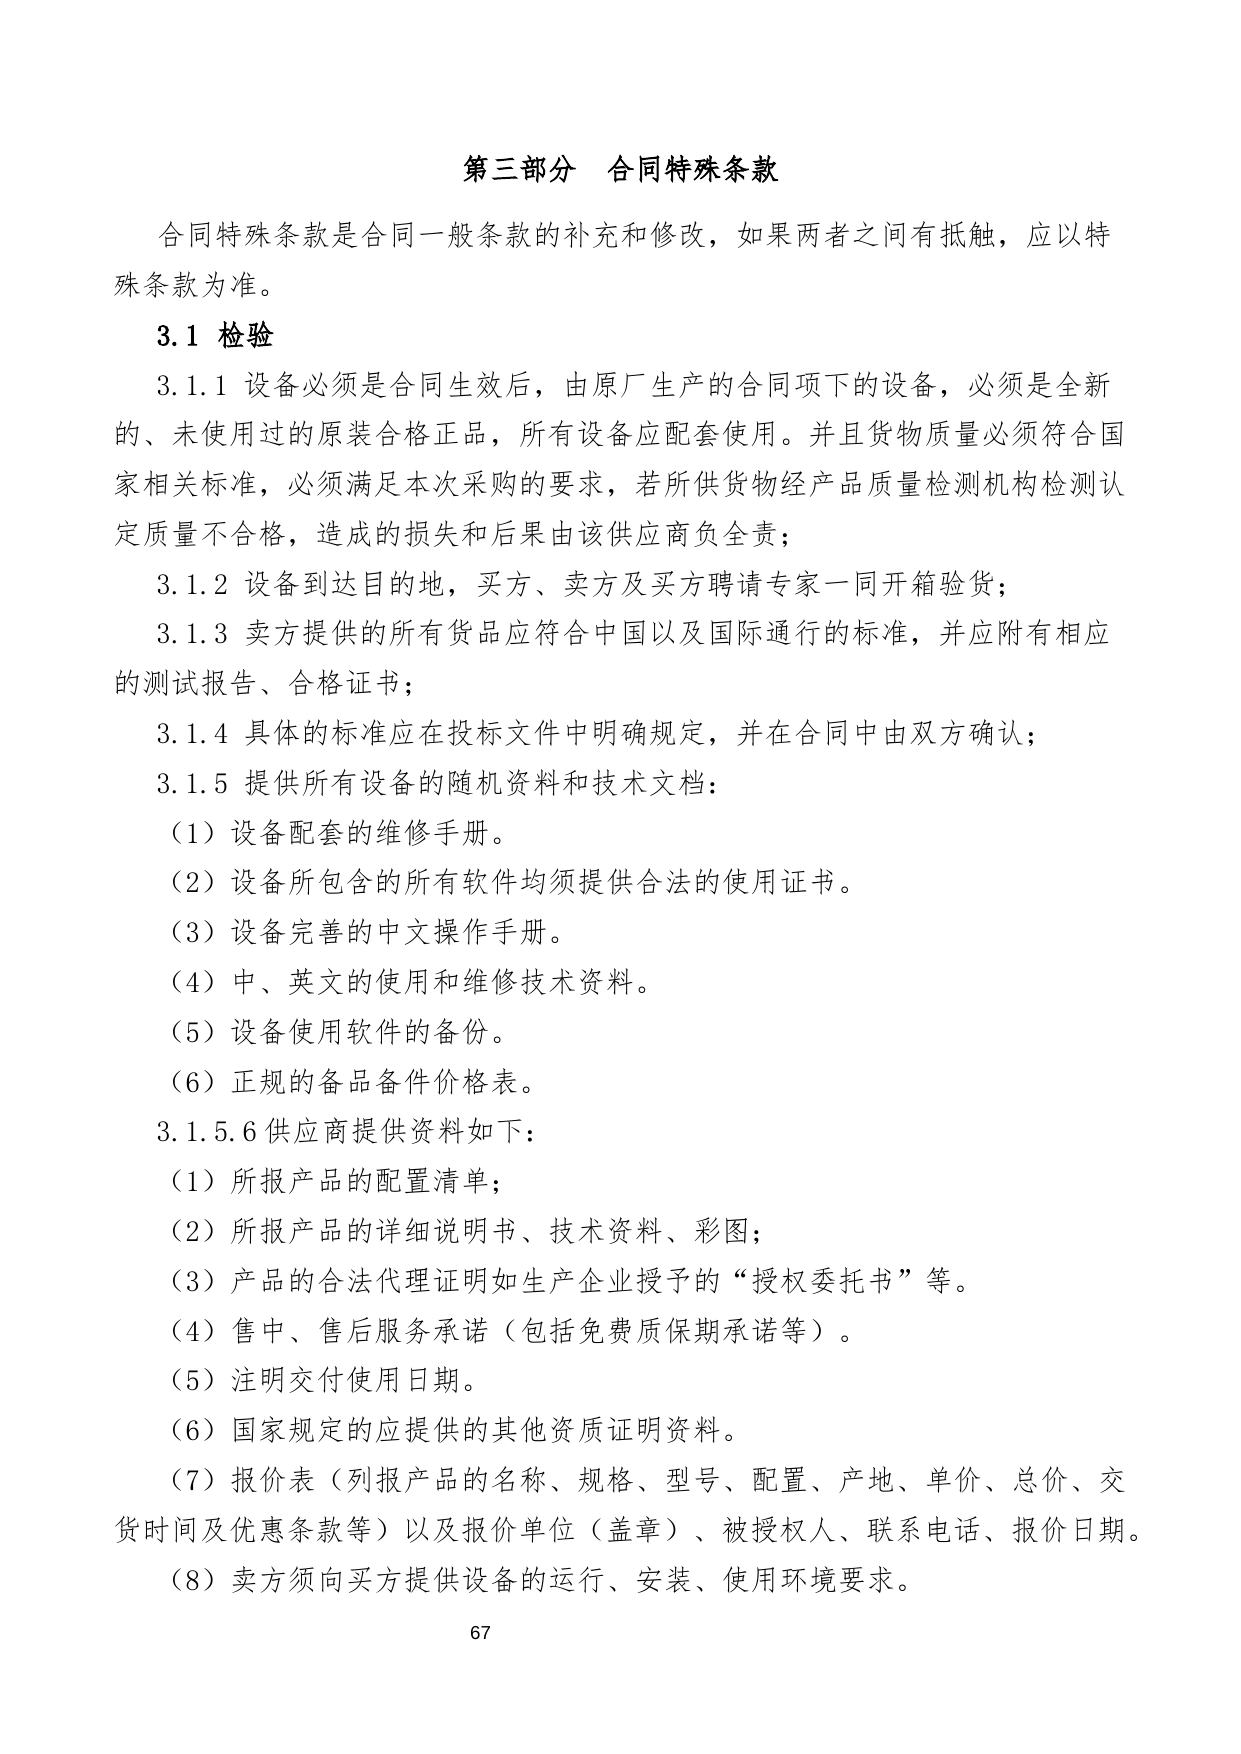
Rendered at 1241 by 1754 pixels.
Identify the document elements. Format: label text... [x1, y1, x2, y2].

text （4）中、英文的使用和维修技术资料。 [112, 963, 1128, 997]
text （3）设备完善的中文操作手册。 [112, 913, 1128, 947]
text 第三部分 合同特殊条款 [112, 150, 1128, 183]
text （2）设备所包含的所有软件均须提供合法的使用证书。 [112, 864, 1128, 897]
text （7）报价表（列报产品的名称、规格、型号、配置、产地、单价、总价、交货时间及优惠条款等）以及报价单位（盖章）、被授权人、联系电话、报价日期。 [112, 1461, 1128, 1544]
text 3.1.1 设备必须是合同生效后，由原厂生产的合同项下的设备，必须是全新的、未使用过的原装合格正品，所有设备应配套使用。并且货物质量必须符合国家相关标准，必须满足本次采购的要求，若所供货物经产品质量检测机构检测认定质量不合格，造成的损失和后果由该供应商负全责； [112, 366, 1128, 548]
text 3.1.5.6供应商提供资料如下： [112, 1113, 1128, 1146]
text 3.1.5 提供所有设备的随机资料和技术文档： [112, 764, 1128, 797]
text （5）设备使用软件的备份。 [112, 1013, 1128, 1046]
text （3）产品的合法代理证明如生产企业授予的“授权委托书”等。 [112, 1262, 1128, 1295]
text 3.1.2 设备到达目的地，买方、卖方及买方聘请专家一同开箱验货； [112, 565, 1128, 598]
text （6）国家规定的应提供的其他资质证明资料。 [112, 1411, 1128, 1445]
text 3.1.4 具体的标准应在投标文件中明确规定，并在合同中由双方确认； [112, 714, 1128, 748]
text 合同特殊条款是合同一般条款的补充和修改，如果两者之间有抵触，应以特殊条款为准。 [112, 216, 1128, 299]
text （4）售中、售后服务承诺（包括免费质保期承诺等）。 [112, 1312, 1128, 1345]
text （5）注明交付使用日期。 [112, 1362, 1128, 1395]
text 3.1 检验 [112, 316, 1128, 349]
text （1）所报产品的配置清单； [112, 1162, 1128, 1196]
text 3.1.3 卖方提供的所有货品应符合中国以及国际通行的标准，并应附有相应的测试报告、合格证书； [112, 615, 1128, 698]
text （6）正规的备品备件价格表。 [112, 1063, 1128, 1096]
text （8）卖方须向买方提供设备的运行、安装、使用环境要求。 [112, 1561, 1128, 1594]
text （2）所报产品的详细说明书、技术资料、彩图； [112, 1212, 1128, 1246]
text （1）设备配套的维修手册。 [112, 814, 1128, 847]
